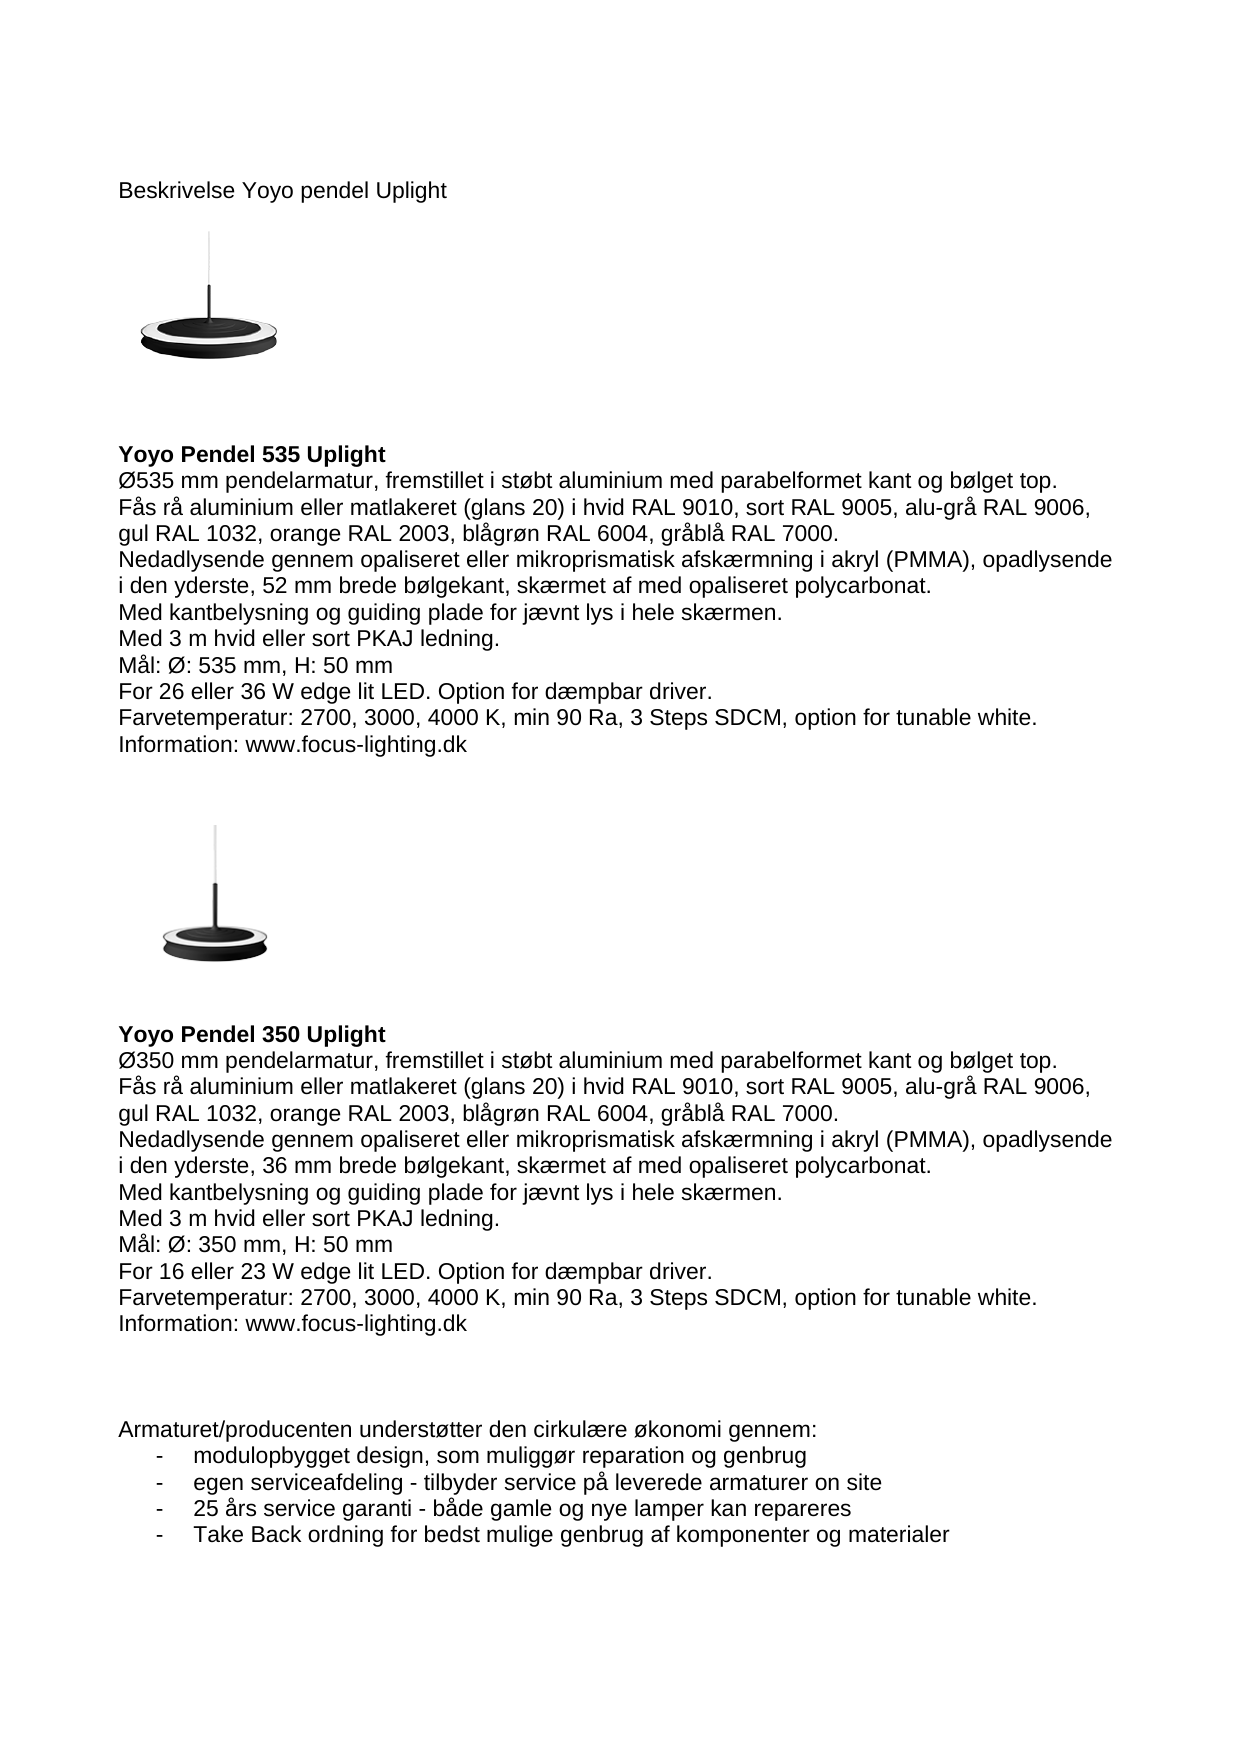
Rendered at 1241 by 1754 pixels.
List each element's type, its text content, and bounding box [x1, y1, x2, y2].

text Med 3 m hvid eller sort PKAJ ledning. [118, 625, 1122, 652]
picture [130, 231, 288, 366]
text Yoyo Pendel 535 Uplight [118, 441, 1122, 467]
text Farvetemperatur: 2700, 3000, 4000 K, min 90 Ra, 3 Steps SDCM, option for tunable white. [118, 1284, 1122, 1310]
list Take Back ordning for bedst mulige genbrug af komponenter og materialer [156, 1521, 1122, 1548]
text Med kantbelysning og guiding plade for jævnt lys i hele skærmen. [118, 599, 1122, 625]
list 25 års service garanti - både gamle og nye lamper kan repareres [156, 1495, 1122, 1521]
text Beskrivelse Yoyo pendel Uplight [118, 177, 1122, 203]
picture [157, 825, 270, 966]
text Information: www.focus-lighting.dk [118, 1310, 1122, 1337]
text Nedadlysende gennem opaliseret eller mikroprismatisk afskærmning i akryl (PMMA), opadlysende i den yderste, 52 mm brede bølgekant, skærmet af med opaliseret polycarbonat. [118, 546, 1122, 599]
text Ø350 mm pendelarmatur, fremstillet i støbt aluminium med parabelformet kant og bølget top. [118, 1047, 1122, 1073]
text Mål: Ø: 535 mm, H: 50 mm [118, 652, 1122, 678]
text Med kantbelysning og guiding plade for jævnt lys i hele skærmen. [118, 1179, 1122, 1205]
text Information: www.focus-lighting.dk [118, 731, 1122, 757]
text Fås rå aluminium eller matlakeret (glans 20) i hvid RAL 9010, sort RAL 9005, alu-grå RAL 9006, gul RAL 1032, orange RAL 2003, blågrøn RAL 6004, gråblå RAL 7000. [118, 1073, 1122, 1126]
text Ø535 mm pendelarmatur, fremstillet i støbt aluminium med parabelformet kant og bølget top. [118, 467, 1122, 493]
text Med 3 m hvid eller sort PKAJ ledning. [118, 1205, 1122, 1231]
text Fås rå aluminium eller matlakeret (glans 20) i hvid RAL 9010, sort RAL 9005, alu-grå RAL 9006, gul RAL 1032, orange RAL 2003, blågrøn RAL 6004, gråblå RAL 7000. [118, 493, 1122, 546]
list egen serviceafdeling - tilbyder service på leverede armaturer on site [156, 1468, 1122, 1495]
text Mål: Ø: 350 mm, H: 50 mm [118, 1231, 1122, 1258]
text For 26 eller 36 W edge lit LED. Option for dæmpbar driver. [118, 678, 1122, 704]
text For 16 eller 23 W edge lit LED. Option for dæmpbar driver. [118, 1258, 1122, 1284]
text Nedadlysende gennem opaliseret eller mikroprismatisk afskærmning i akryl (PMMA), opadlysende i den yderste, 36 mm brede bølgekant, skærmet af med opaliseret polycarbonat. [118, 1126, 1122, 1179]
list modulopbygget design, som muliggør reparation og genbrug [156, 1442, 1122, 1468]
text Armaturet/producenten understøtter den cirkulære økonomi gennem: [118, 1416, 1122, 1442]
text Farvetemperatur: 2700, 3000, 4000 K, min 90 Ra, 3 Steps SDCM, option for tunable white. [118, 704, 1122, 731]
text Yoyo Pendel 350 Uplight [118, 1021, 1122, 1047]
